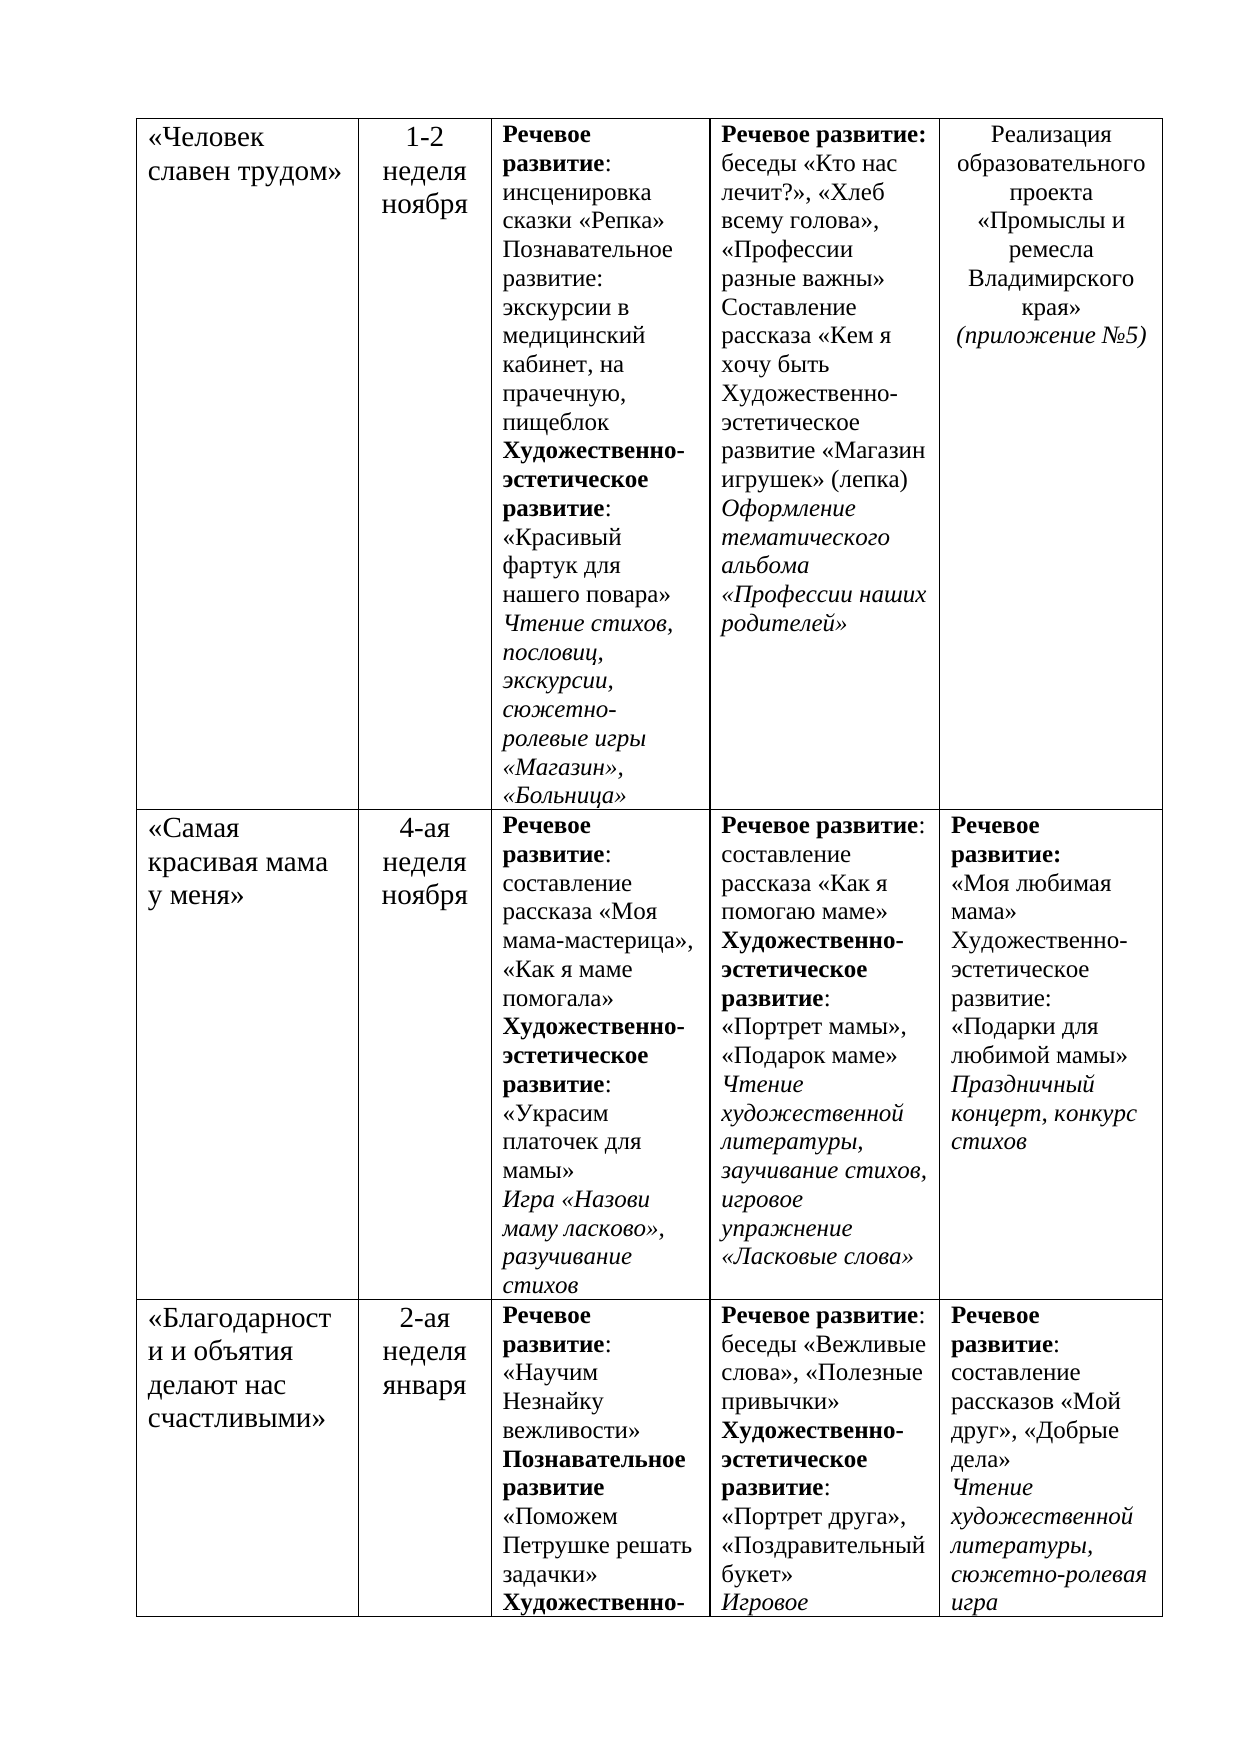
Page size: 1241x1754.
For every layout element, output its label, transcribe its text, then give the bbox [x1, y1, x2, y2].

table_cell Речевое развитие: беседы «Кто нас лечит?», «Хлеб всему голова», «Профессии разные важны» Составление рассказа «Кем я хочу быть Художественно-эстетическое развитие «Магазин игрушек» (лепка) Оформление тематического альбома «Профессии наших родителей» [711, 119, 939, 809]
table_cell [492, 1300, 709, 1616]
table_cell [711, 1300, 939, 1616]
table_cell 2-ая неделя января [359, 1300, 491, 1616]
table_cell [940, 1300, 1162, 1616]
table_cell Реализация образовательного проекта «Промыслы и ремесла Владимирского края» (приложение №5) [940, 119, 1162, 809]
table_cell Речевое развитие: «Моя любимая мама» Художественно-эстетическое развитие: «Подарки для любимой мамы» Праздничный концерт, конкурс стихов [940, 810, 1162, 1299]
table_cell 1-2 неделя ноября [359, 119, 491, 809]
table_cell 4-ая неделя ноября [359, 810, 491, 1299]
table_cell Речевое развитие: составление рассказа «Моя мама-мастерица», «Как я маме помогала» Художественно-эстетическое развитие: «Украсим платочек для мамы» Игра «Назови маму ласково», разучивание стихов [492, 810, 709, 1299]
table_cell «Самая красивая мама у меня» [137, 810, 358, 1299]
table_cell Речевое развитие: составление рассказа «Как я помогаю маме» Художественно-эстетическое развитие: «Портрет мамы», «Подарок маме» Чтение художественной литературы, заучивание стихов, игровое упражнение «Ласковые слова» [711, 810, 939, 1299]
table_cell Речевое развитие: инсценировка сказки «Репка» Познавательное развитие: экскурсии в медицинский кабинет, на прачечную, пищеблок Художественно-эстетическое развитие: «Красивый фартук для нашего повара» Чтение стихов, пословиц, экскурсии, сюжетно-ролевые игры «Магазин», «Больница» [492, 119, 709, 809]
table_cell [137, 1300, 358, 1616]
table_cell «Человек славен трудом» [137, 119, 358, 809]
